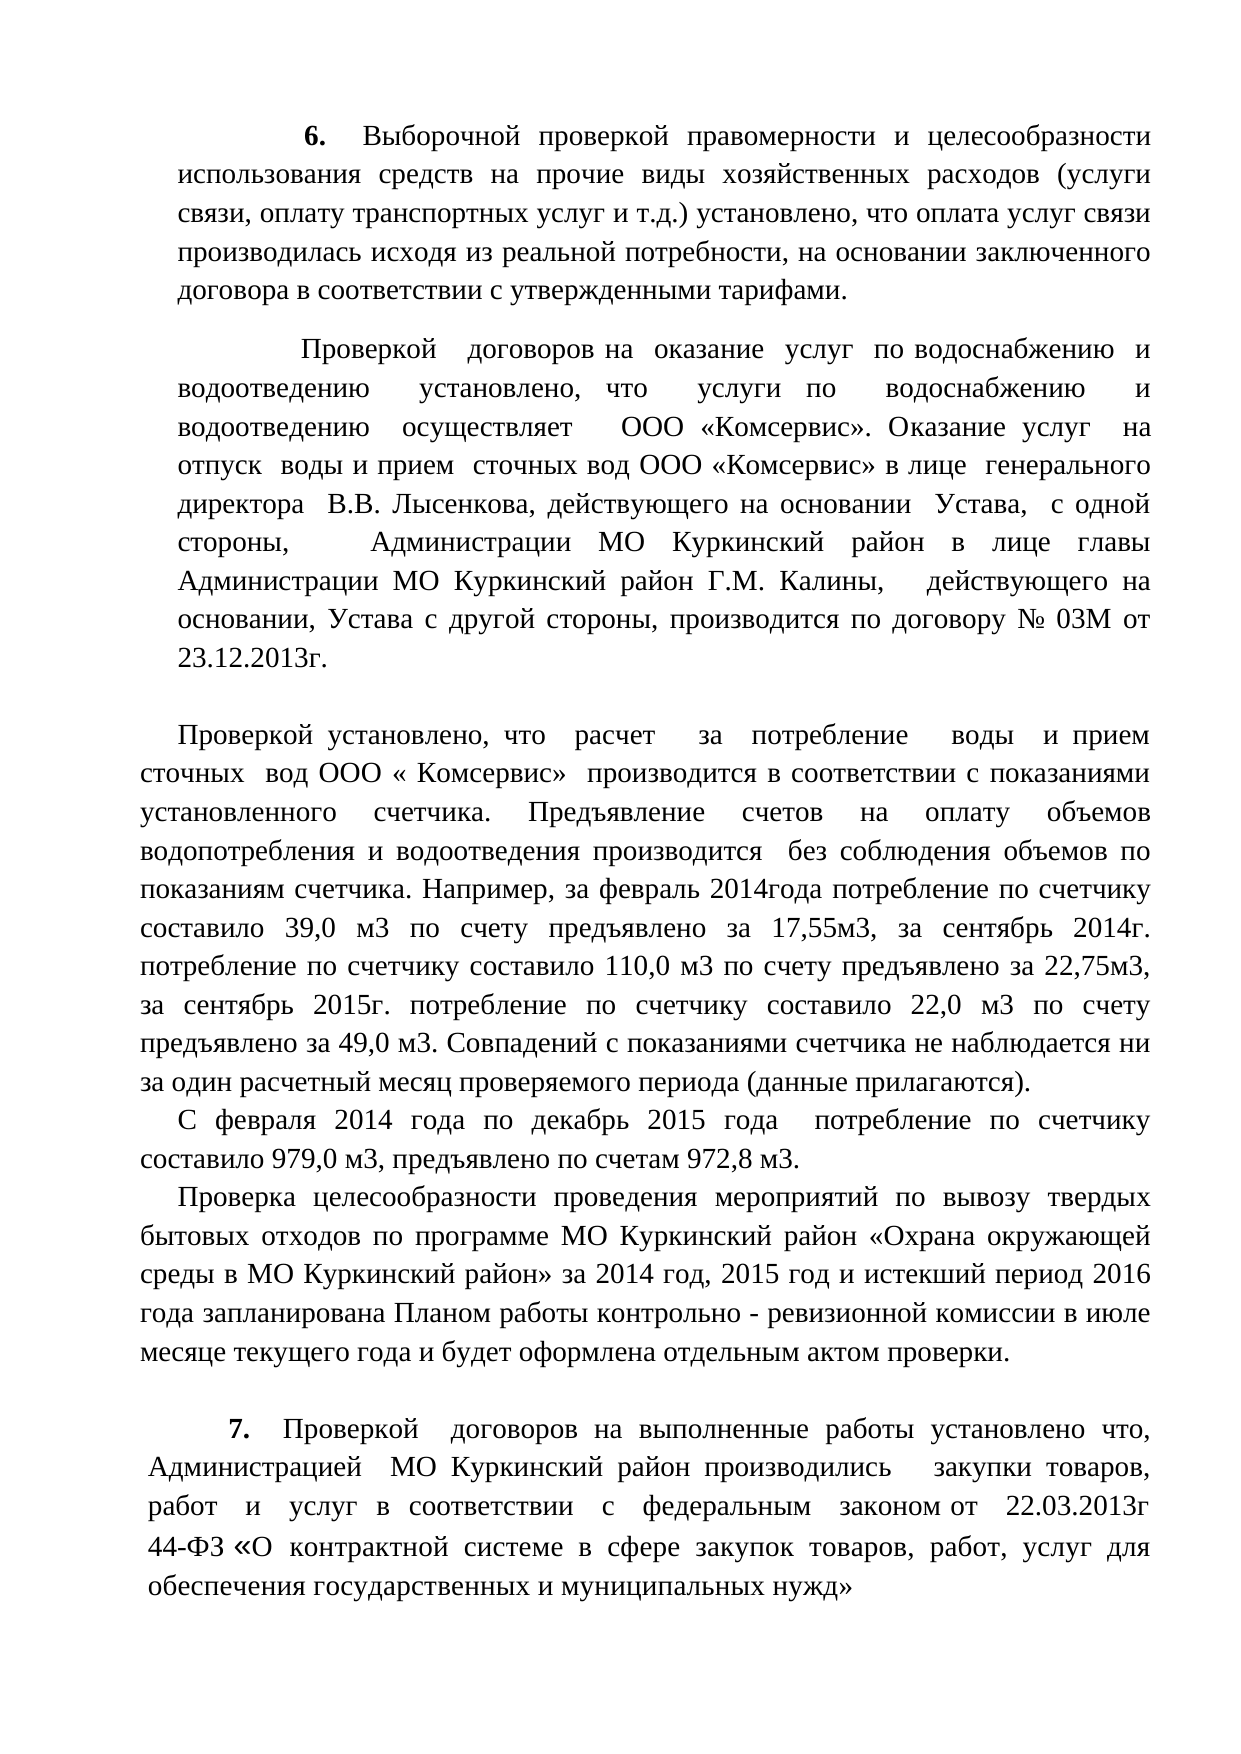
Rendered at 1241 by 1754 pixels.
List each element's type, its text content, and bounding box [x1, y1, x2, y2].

text С февраля 2014 года по декабрь 2015 года потребление по счетчику составило 979,0 м3, предъявлено по счетам 972,8 м3. [140, 1102, 1152, 1174]
text 7. Проверкой договоров на выполненные работы установлено что, Администрацией МО Куркинский район производились закупки товаров, работ и услуг в соответствии с федеральным законом от 22.03.2013г 44-ФЗ «О контрактной системе в сфере закупок товаров, работ, услуг для обеспечения государственных и муниципальных нужд» [148, 1411, 1152, 1602]
text 6. Выборочной проверкой правомерности и целесообразности использования средств на прочие виды хозяйственных расходов (услуги связи, оплату транспортных услуг и т.д.) установлено, что оплата услуг связи производилась исходя из реальной потребности, на основании заключенного договора в соответствии с утвержденными тарифами. [177, 118, 1152, 306]
text Проверка целесообразности проведения мероприятий по вывозу твердых бытовых отходов по программе МО Куркинский район «Охрана окружающей среды в МО Куркинский район» за 2014 год, 2015 год и истекший период 2016 года запланирована Планом работы контрольно - ревизионной комиссии в июле месяце текущего года и будет оформлена отдельным актом проверки. [140, 1179, 1152, 1367]
text Проверкой установлено, что расчет за потребление воды и прием сточных вод ООО « Комсервис» производится в соответствии с показаниями установленного счетчика. Предъявление счетов на оплату объемов водопотребления и водоотведения производится без соблюдения объемов по показаниям счетчика. Например, за февраль 2014года потребление по счетчику составило 39,0 м3 по счету предъявлено за 17,55м3, за сентябрь 2014г. потребление по счетчику составило 110,0 м3 по счету предъявлено за 22,75м3, за сентябрь 2015г. потребление по счетчику составило 22,0 м3 по счету предъявлено за 49,0 м3. Совпадений с показаниями счетчика не наблюдается ни за один расчетный месяц проверяемого периода (данные прилагаются). [140, 717, 1152, 1097]
text Проверкой договоров на оказание услуг по водоснабжению и водоотведению установлено, что услуги по водоснабжению и водоотведению осуществляет ООО «Комсервис». Оказание услуг на отпуск воды и прием сточных вод ООО «Комсервис» в лице генерального директора В.В. Лысенкова, действующего на основании Устава, с одной стороны, Администрации МО Куркинский район в лице главы Администрации МО Куркинский район Г.М. Калины, действующего на основании, Устава с другой стороны, производится по договору № 03М от 23.12.2013г. [177, 332, 1152, 673]
